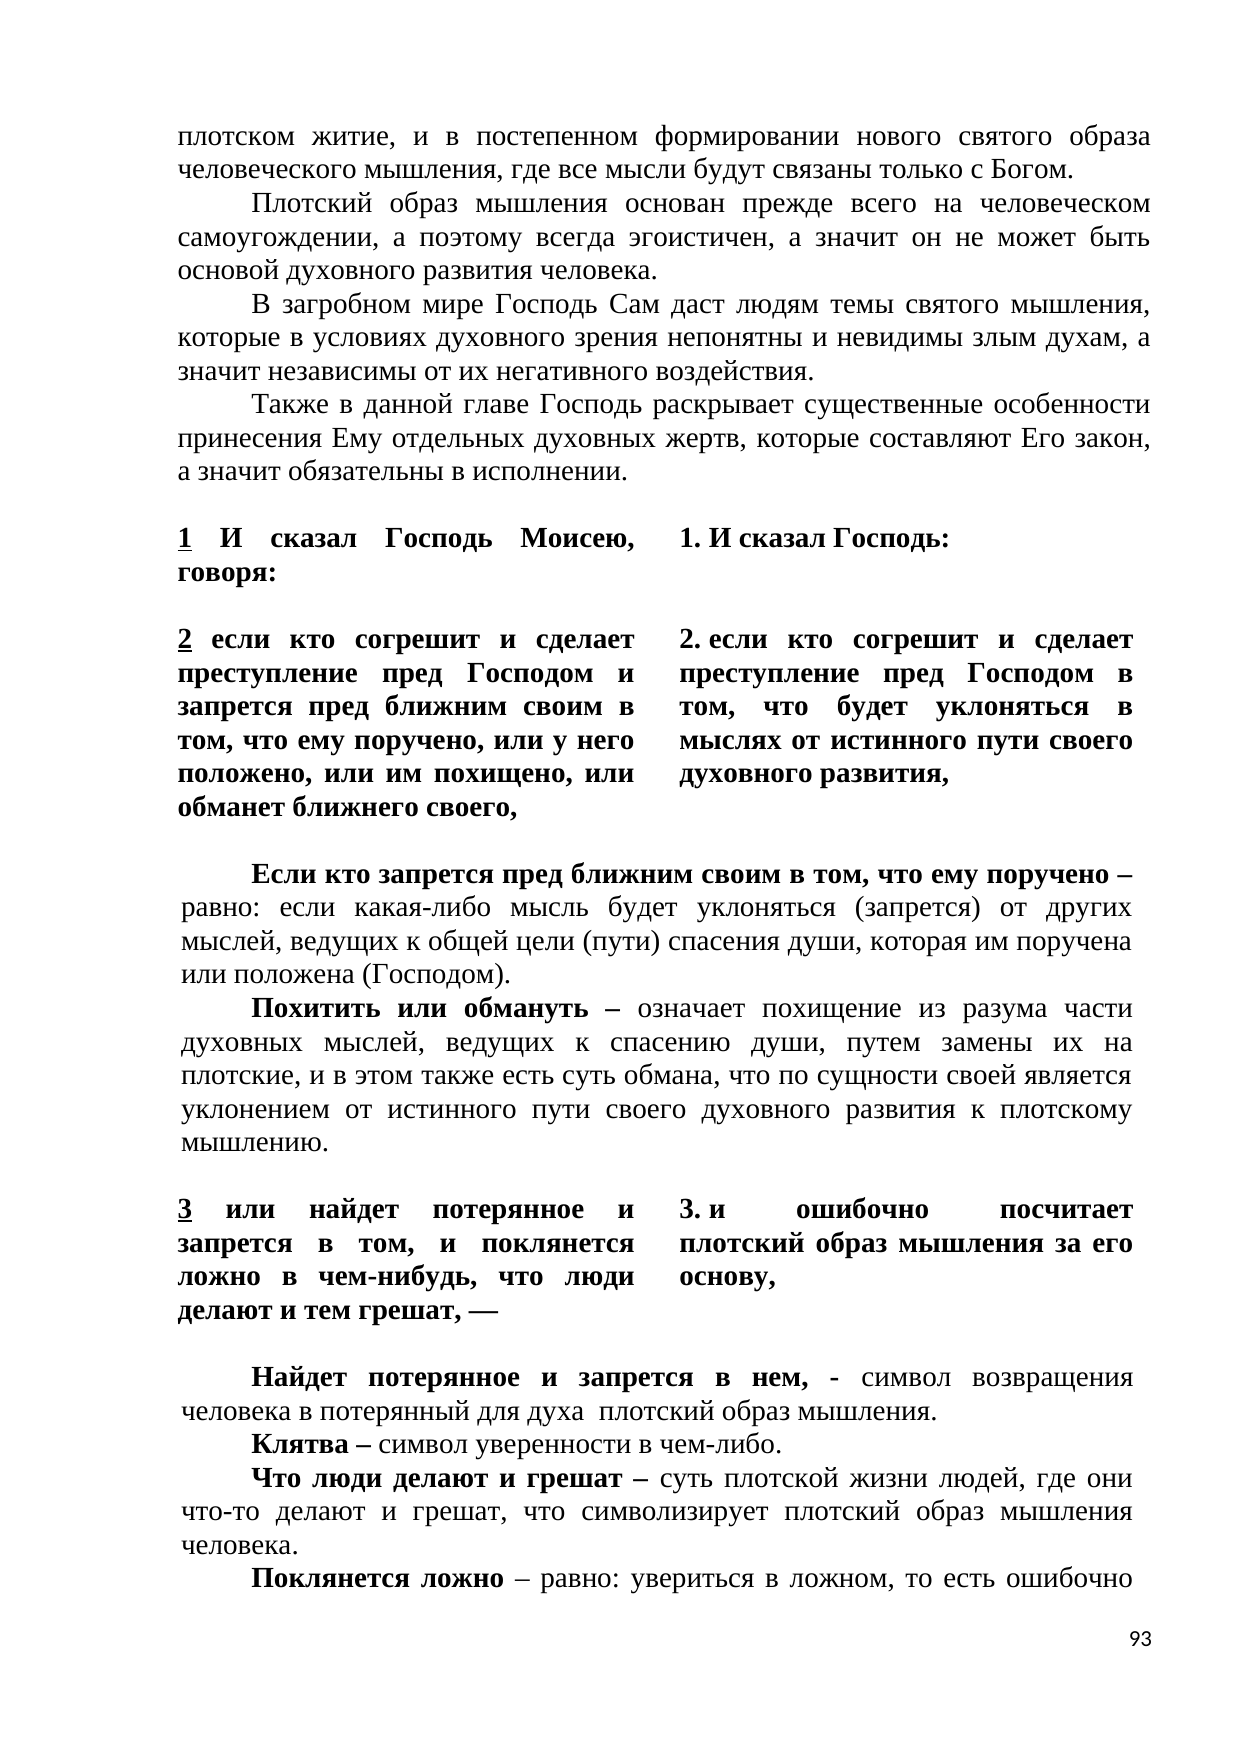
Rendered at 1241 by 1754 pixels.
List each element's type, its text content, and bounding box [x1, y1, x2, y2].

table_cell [166, 1359, 1163, 1594]
table_cell Если кто запрется пред ближним своим в том, что ему поручено – равно: если какая-либо мысль будет уклоняться (запрется) от других мыслей, ведущих к общей цели (пути) спасения души, которая им поручена или положена (Господом). Похитить или обмануть – означает похищение из разума части духовных мыслей, ведущих к спасению души, путем замены их на плотские, и в этом также есть суть обмана, что по сущности своей является уклонением от истинного пути своего духовного развития к плотскому мышлению. [166, 856, 1163, 1191]
table_cell 2 если кто согрешит и сделает преступление пред Господом и запрется пред ближним своим в том, что ему поручено, или у него положено, или им похищено, или обманет ближнего своего, [166, 621, 664, 856]
text Плотский образ мышления основан прежде всего на человеческом самоугождении, а поэтому всегда эгоистичен, а значит он не может быть основой духовного развития человека. [177, 185, 1152, 286]
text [177, 118, 1152, 185]
table_header 1 И сказал Господь Моисею, говоря: [166, 521, 664, 621]
table_cell и ошибочно посчитает плотский образ мышления за его основу, [664, 1191, 1163, 1359]
table_cell если кто согрешит и сделает преступление пред Господом в том, что будет уклоняться в мыслях от истинного пути своего духовного развития, [664, 621, 1163, 856]
text Также в данной главе Господь раскрывает существенные особенности принесения Ему отдельных духовных жертв, которые составляют Его закон, а значит обязательны в исполнении. [177, 386, 1152, 487]
table_header И сказал Господь: [664, 521, 1163, 621]
table_cell 3 или найдет потерянное и запрется в том, и поклянется ложно в чем-нибудь, что люди делают и тем грешат, — [166, 1191, 664, 1359]
text В загробном мире Господь Сам даст людям темы святого мышления, которые в условиях духовного зрения непонятны и невидимы злым духам, а значит независимы от их негативного воздействия. [177, 286, 1152, 386]
